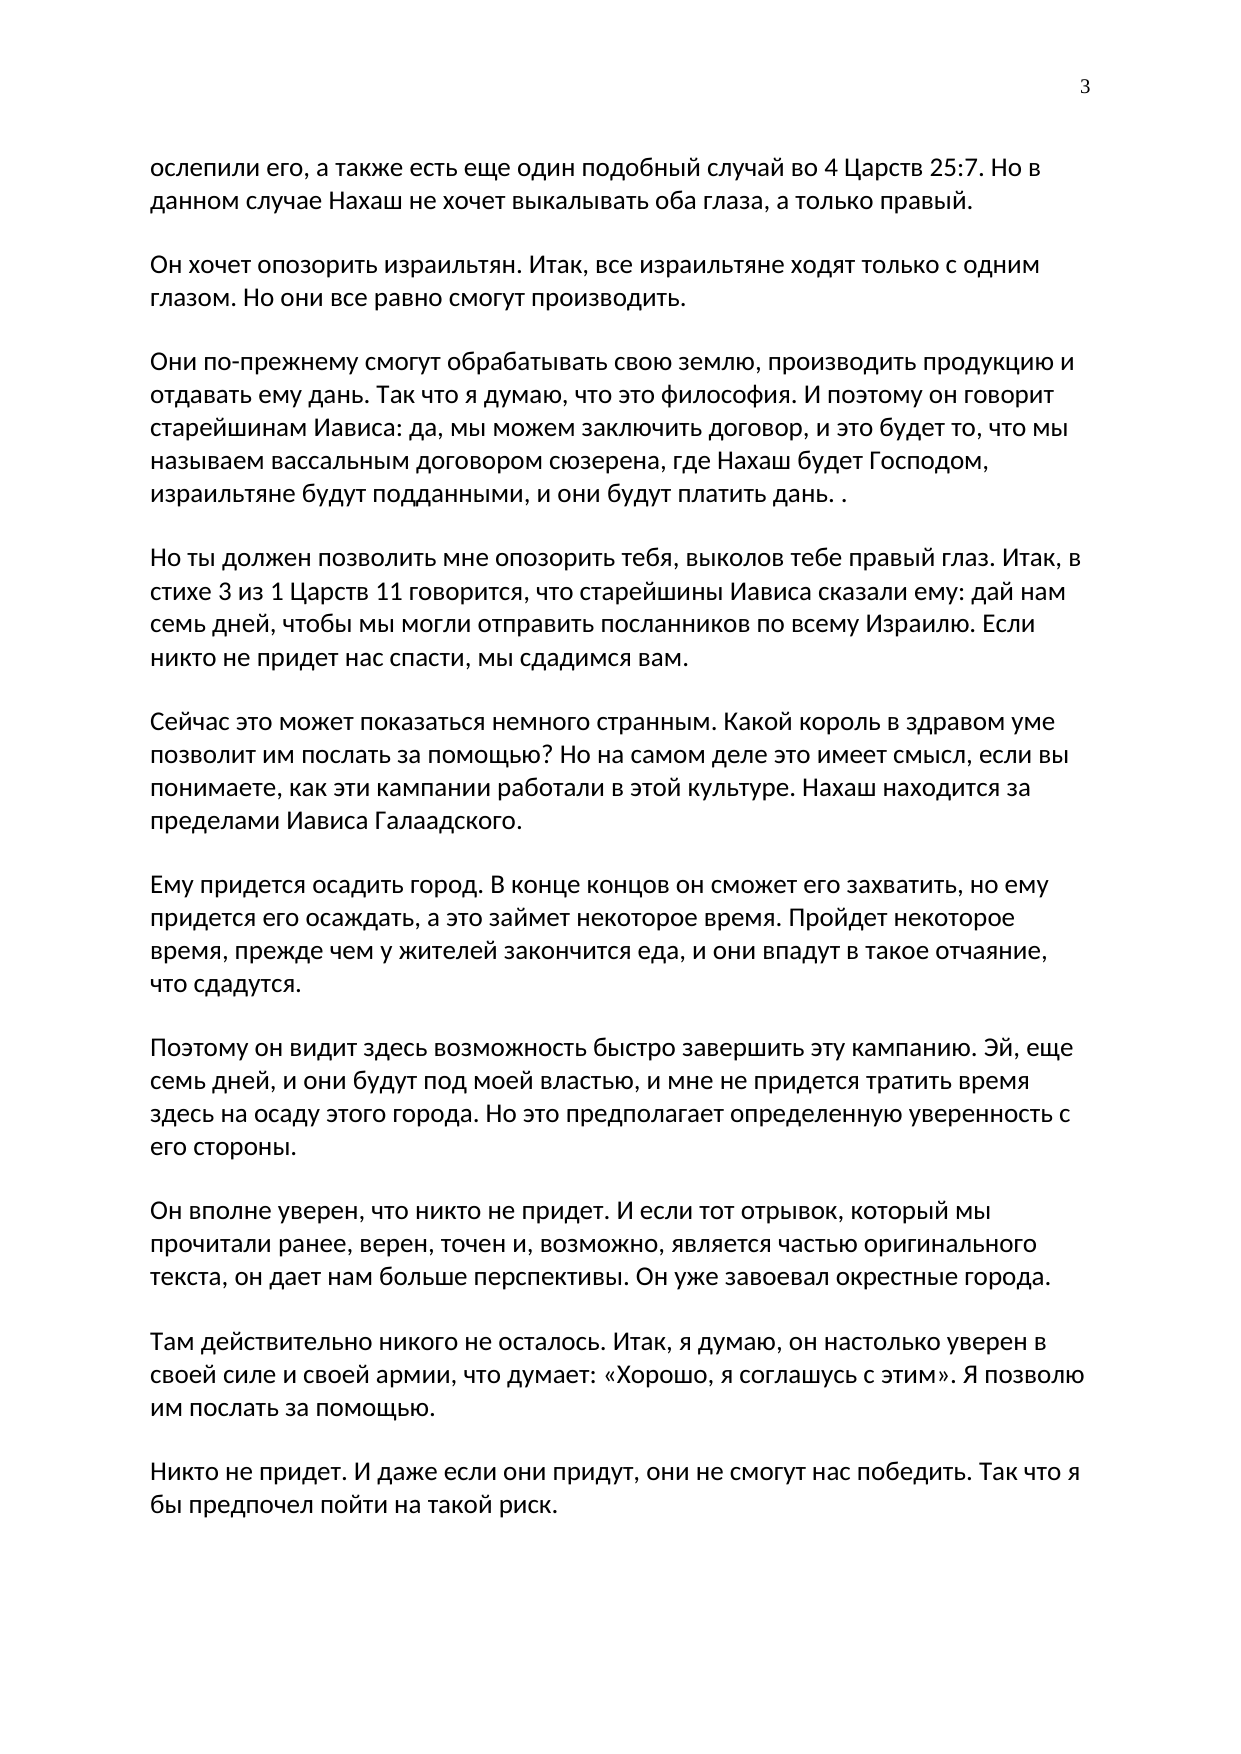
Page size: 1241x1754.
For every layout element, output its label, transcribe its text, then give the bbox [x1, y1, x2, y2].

text Он хочет опозорить израильтян. Итак, все израильтяне ходят только с одним глазом. Но они все равно смогут производить. [150, 247, 1090, 313]
text Но ты должен позволить мне опозорить тебя, выколов тебе правый глаз. Итак, в стихе 3 из 1 Царств 11 говорится, что старейшины Иависа сказали ему: дай нам семь дней, чтобы мы могли отправить посланников по всему Израилю. Если никто не придет нас спасти, мы сдадимся вам. [150, 541, 1090, 673]
text Сейчас это может показаться немного странным. Какой король в здравом уме позволит им послать за помощью? Но на самом деле это имеет смысл, если вы понимаете, как эти кампании работали в этой культуре. Нахаш находится за пределами Иависа Галаадского. [150, 704, 1090, 836]
text Он вполне уверен, что никто не придет. И если тот отрывок, который мы прочитали ранее, верен, точен и, возможно, является частью оригинального текста, он дает нам больше перспективы. Он уже завоевал окрестные города. [150, 1193, 1090, 1293]
text Они по-прежнему смогут обрабатывать свою землю, производить продукцию и отдавать ему дань. Так что я думаю, что это философия. И поэтому он говорит старейшинам Иависа: да, мы можем заключить договор, и это будет то, что мы называем вассальным договором сюзерена, где Нахаш будет Господом, израильтяне будут подданными, и они будут платить дань. . [150, 344, 1090, 509]
text Там действительно никого не осталось. Итак, я думаю, он настолько уверен в своей силе и своей армии, что думает: «Хорошо, я соглашусь с этим». Я позволю им послать за помощью. [150, 1324, 1090, 1423]
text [150, 150, 1090, 216]
text Ему придется осадить город. В конце концов он сможет его захватить, но ему придется его осаждать, а это займет некоторое время. Пройдет некоторое время, прежде чем у жителей закончится еда, и они впадут в такое отчаяние, что сдадутся. [150, 867, 1090, 999]
text Никто не придет. И даже если они придут, они не смогут нас победить. Так что я бы предпочел пойти на такой риск. [150, 1454, 1090, 1520]
text Поэтому он видит здесь возможность быстро завершить эту кампанию. Эй, еще семь дней, и они будут под моей властью, и мне не придется тратить время здесь на осаду этого города. Но это предполагает определенную уверенность с его стороны. [150, 1030, 1090, 1162]
